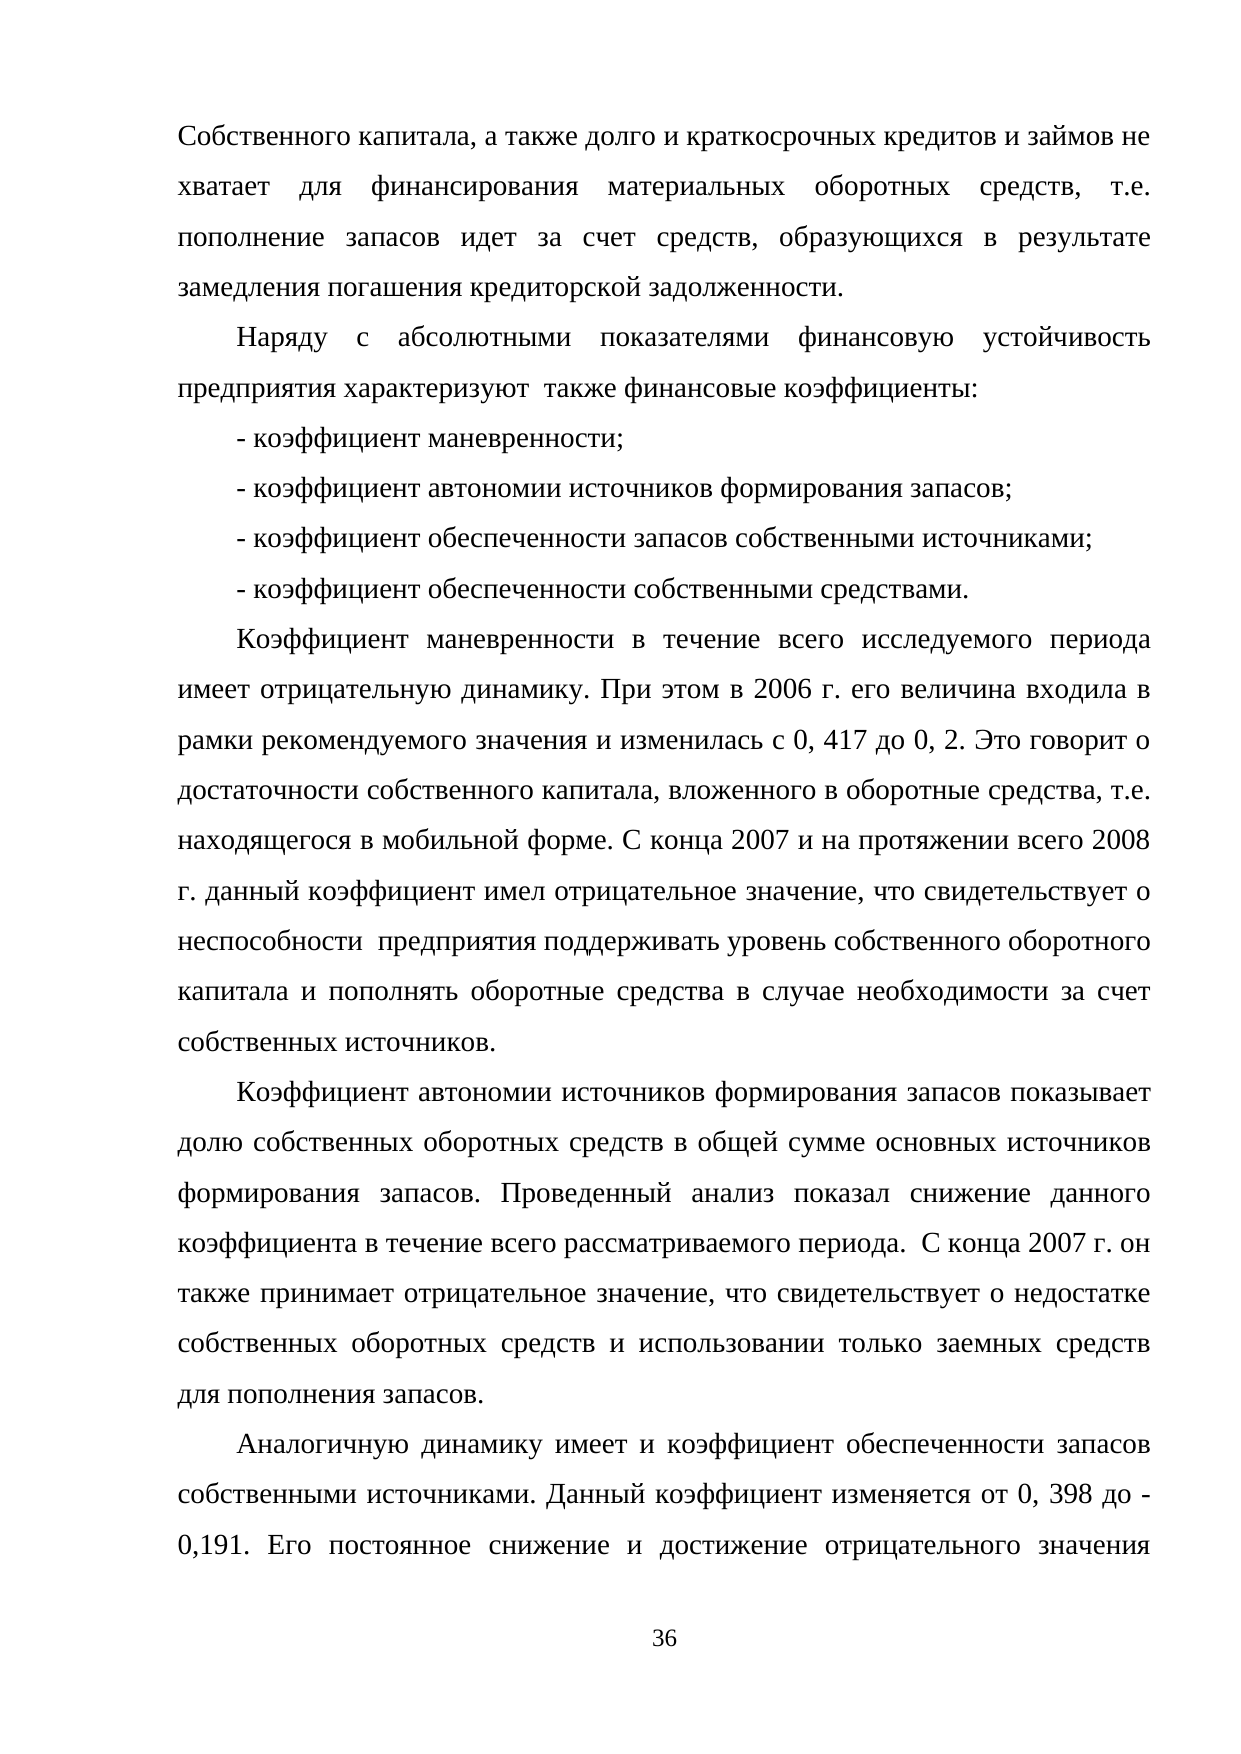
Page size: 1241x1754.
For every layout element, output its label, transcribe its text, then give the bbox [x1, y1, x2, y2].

text - коэффициент обеспеченности собственными средствами. [177, 571, 1152, 604]
text - коэффициент автономии источников формирования запасов; [177, 470, 1152, 504]
text Наряду с абсолютными показателями финансовую устойчивость предприятия характеризуют также финансовые коэффициенты: [177, 319, 1152, 403]
text Коэффициент маневренности в течение всего исследуемого периода имеет отрицательную динамику. При этом в 2006 г. его величина входила в рамки рекомендуемого значения и изменилась с 0, 417 до 0, 2. Это говорит о достаточности собственного капитала, вложенного в оборотные средства, т.е. находящегося в мобильной форме. С конца 2007 и на протяжении всего 2008 г. данный коэффициент имел отрицательное значение, что свидетельствует о неспособности предприятия поддерживать уровень собственного оборотного капитала и пополнять оборотные средства в случае необходимости за счет собственных источников. [177, 621, 1152, 1057]
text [177, 118, 1152, 303]
text Коэффициент автономии источников формирования запасов показывает долю собственных оборотных средств в общей сумме основных источников формирования запасов. Проведенный анализ показал снижение данного коэффициента в течение всего рассматриваемого периода. С конца 2007 г. он также принимает отрицательное значение, что свидетельствует о недостатке собственных оборотных средств и использовании только заемных средств для пополнения запасов. [177, 1074, 1152, 1409]
text - коэффициент обеспеченности запасов собственными источниками; [177, 521, 1152, 554]
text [177, 1426, 1152, 1560]
text - коэффициент маневренности; [177, 420, 1152, 453]
